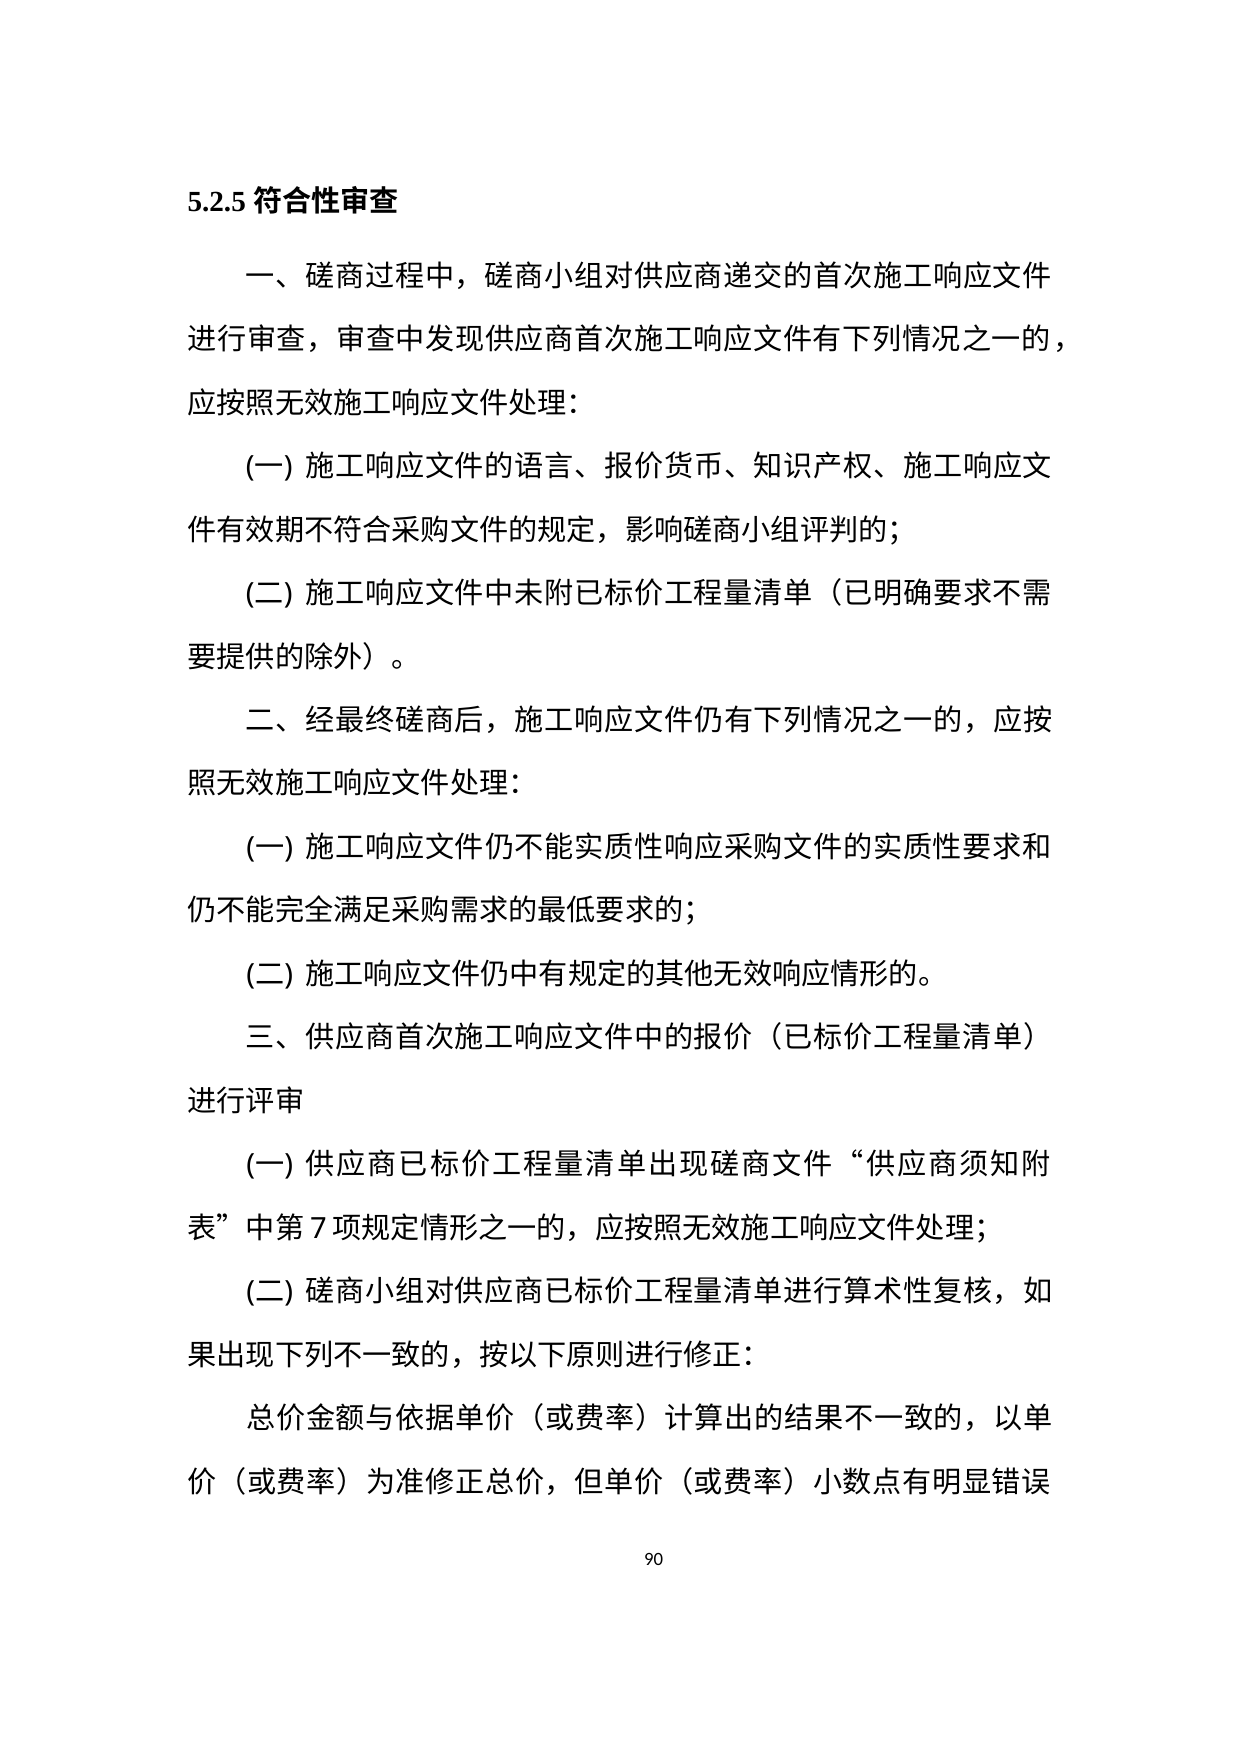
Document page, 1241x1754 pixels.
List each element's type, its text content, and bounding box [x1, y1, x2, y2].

subtitle 符合性审查 [187, 166, 1053, 231]
list 经最终磋商后，施工响应文件仍有下列情况之一的，应按照无效施工响应文件处理： [187, 697, 1053, 802]
list 磋商小组对供应商已标价工程量清单进行算术性复核，如果出现下列不一致的，按以下原则进行修正： [187, 1268, 1053, 1374]
list 供应商已标价工程量清单出现磋商文件“供应商须知附表”中第7项规定情形之一的，应按照无效施工响应文件处理； [187, 1141, 1053, 1247]
list 施工响应文件仍不能实质性响应采购文件的实质性要求和仍不能完全满足采购需求的最低要求的； [187, 823, 1053, 929]
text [187, 1395, 1053, 1501]
list 供应商首次施工响应文件中的报价（已标价工程量清单）进行评审 [187, 1014, 1053, 1120]
list 磋商过程中，磋商小组对供应商递交的首次施工响应文件进行审查，审查中发现供应商首次施工响应文件有下列情况之一的，应按照无效施工响应文件处理： [187, 252, 1053, 421]
list 施工响应文件中未附已标价工程量清单（已明确要求不需要提供的除外）。 [187, 569, 1053, 675]
list 施工响应文件仍中有规定的其他无效响应情形的。 [187, 950, 1053, 993]
list 施工响应文件的语言、报价货币、知识产权、施工响应文件有效期不符合采购文件的规定，影响磋商小组评判的； [187, 443, 1053, 548]
